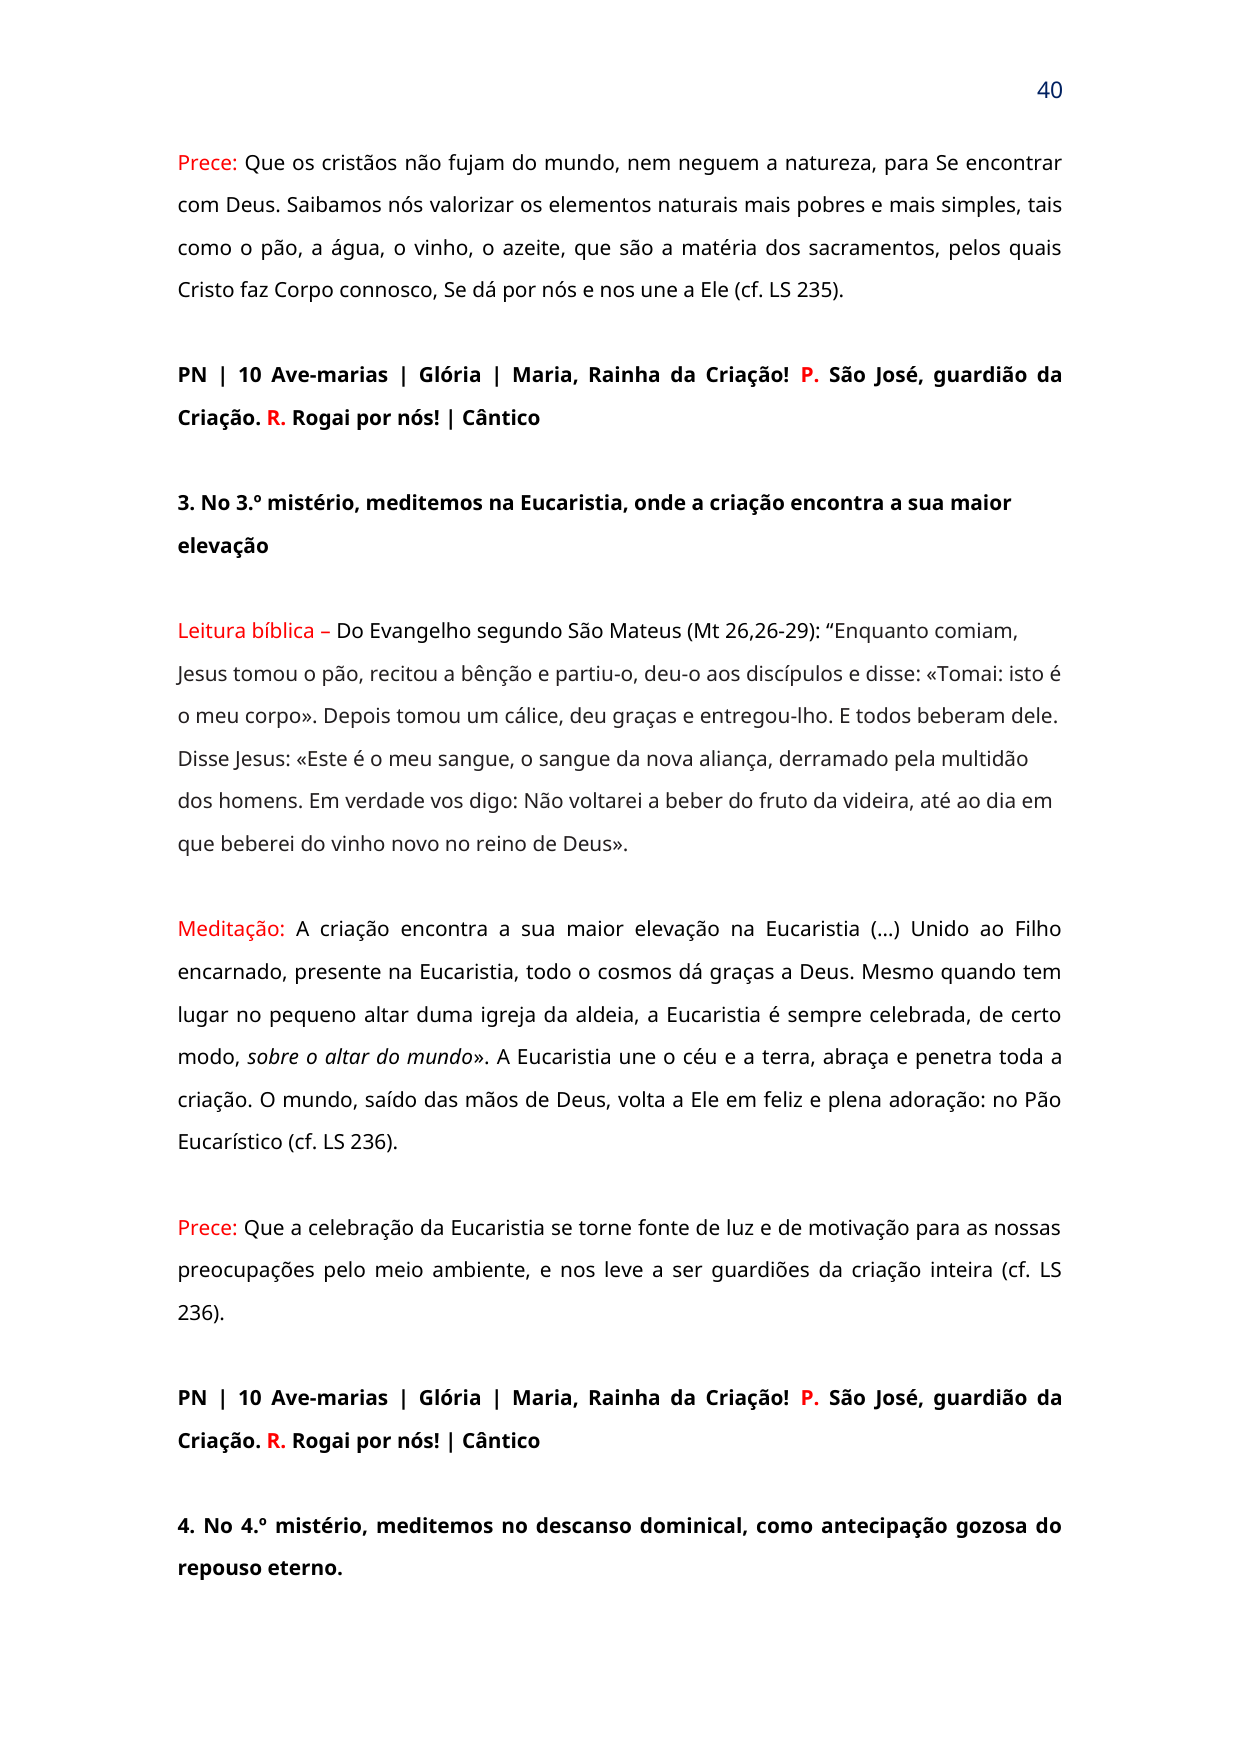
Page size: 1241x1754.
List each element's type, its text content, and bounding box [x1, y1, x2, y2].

text 3. No 3.º mistério, meditemos na Eucaristia, onde a criação encontra a sua maior elevação [177, 488, 1063, 559]
text Prece: Que a celebração da Eucaristia se torne fonte de luz e de motivação para as nossas preocupações pelo meio ambiente, e nos leve a ser guardiões da criação inteira (cf. LS 236). [177, 1213, 1063, 1326]
text PN | 10 Ave-marias | Glória | Maria, Rainha da Criação! P. São José, guardião da Criação. R. Rogai por nós! | Cântico [177, 1383, 1063, 1454]
text 4. No 4.º mistério, meditemos no descanso dominical, como antecipação gozosa do repouso eterno. [177, 1511, 1063, 1582]
text PN | 10 Ave-marias | Glória | Maria, Rainha da Criação! P. São José, guardião da Criação. R. Rogai por nós! | Cântico [177, 361, 1063, 432]
text Prece: Que os cristãos não fujam do mundo, nem neguem a natureza, para Se encontrar com Deus. Saibamos nós valorizar os elementos naturais mais pobres e mais simples, tais como o pão, a água, o vinho, o azeite, que são a matéria dos sacramentos, pelos quais Cristo faz Corpo connosco, Se dá por nós e nos une a Ele (cf. LS 235). [177, 148, 1063, 304]
text Meditação: A criação encontra a sua maior elevação na Eucaristia (…) Unido ao Filho encarnado, presente na Eucaristia, todo o cosmos dá graças a Deus. Mesmo quando tem lugar no pequeno altar duma igreja da aldeia, a Eucaristia é sempre celebrada, de certo modo, sobre o altar do mundo». A Eucaristia une o céu e a terra, abraça e penetra toda a criação. O mundo, saído das mãos de Deus, volta a Ele em feliz e plena adoração: no Pão Eucarístico (cf. LS 236). [177, 914, 1063, 1156]
text Leitura bíblica – Do Evangelho segundo São Mateus (Mt 26,26-29): “Enquanto comiam, Jesus tomou o pão, recitou a bênção e partiu-o, deu-o aos discípulos e disse: «Tomai: isto é o meu corpo». Depois tomou um cálice, deu graças e entregou-lho. E todos beberam dele. Disse Jesus: «Este é o meu sangue, o sangue da nova aliança, derramado pela multidão dos homens. Em verdade vos digo: Não voltarei a beber do fruto da videira, até ao dia em que beberei do vinho novo no reino de Deus». [177, 616, 1063, 858]
